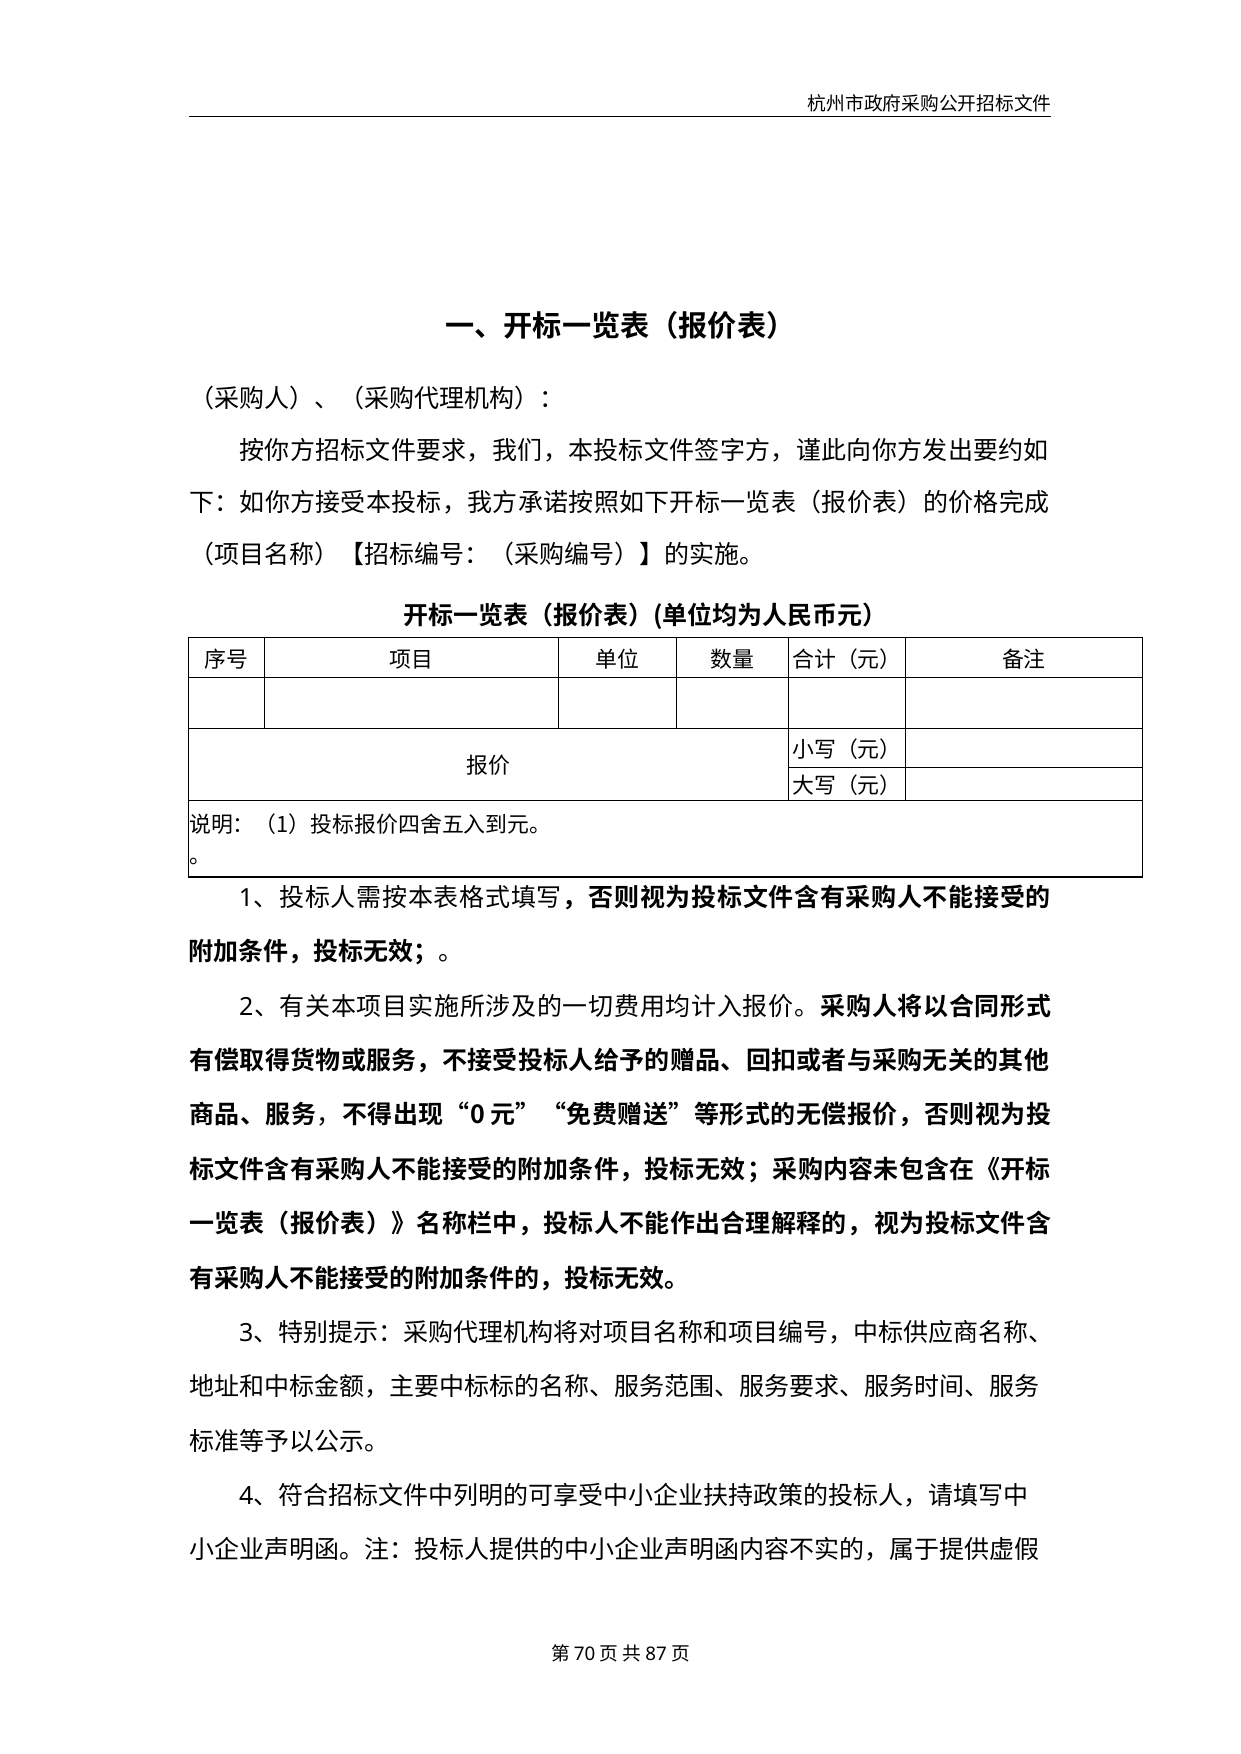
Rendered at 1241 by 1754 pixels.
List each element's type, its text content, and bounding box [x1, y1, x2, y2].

table_cell [906, 729, 1142, 767]
table_cell 说明：（1）投标报价四舍五入到元。 。 [189, 801, 1142, 876]
text （采购人）、（采购代理机构）： [189, 366, 1051, 418]
table_cell 小写（元） [789, 729, 905, 767]
table_header 备注 [906, 638, 1142, 677]
table_header 合计（元） [789, 638, 905, 677]
table_header 项目 [265, 638, 558, 677]
text 1、投标人需按本表格式填写，否则视为投标文件含有采购人不能接受的附加条件，投标无效；。 [189, 878, 1051, 968]
table_cell [906, 768, 1142, 799]
table_header 序号 [189, 638, 264, 677]
table_header 数量 [677, 638, 788, 677]
table_cell [677, 678, 788, 727]
text 3、特别提示：采购代理机构将对项目名称和项目编号，中标供应商名称、地址和中标金额，主要中标标的名称、服务范围、服务要求、服务时间、服务标准等予以公示。 [189, 1312, 1051, 1457]
table_header 单位 [559, 638, 676, 677]
table_cell 报价 [189, 729, 788, 799]
table_cell [189, 678, 264, 727]
table_cell [789, 678, 905, 727]
table_cell 大写（元） [789, 768, 905, 799]
table_cell [559, 678, 676, 727]
table_cell [906, 678, 1142, 727]
subtitle 一、开标一览表（报价表） [189, 302, 1051, 344]
text 开标一览表（报价表）(单位均为人民币元） [189, 574, 1051, 637]
text 按你方招标文件要求，我们，本投标文件签字方，谨此向你方发出要约如下：如你方接受本投标，我方承诺按照如下开标一览表（报价表）的价格完成（项目名称）【招标编号：（采购编号）】的实施。 [189, 418, 1051, 574]
table_cell [265, 678, 558, 727]
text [189, 1476, 1051, 1566]
text 2、有关本项目实施所涉及的一切费用均计入报价。采购人将以合同形式有偿取得货物或服务，不接受投标人给予的赠品、回扣或者与采购无关的其他商品、服务，不得出现“0元”“免费赠送”等形式的无偿报价，否则视为投标文件含有采购人不能接受的附加条件，投标无效；采购内容未包含在《开标一览表（报价表）》名称栏中，投标人不能作出合理解释的，视为投标文件含有采购人不能接受的附加条件的，投标无效。 [189, 986, 1051, 1294]
